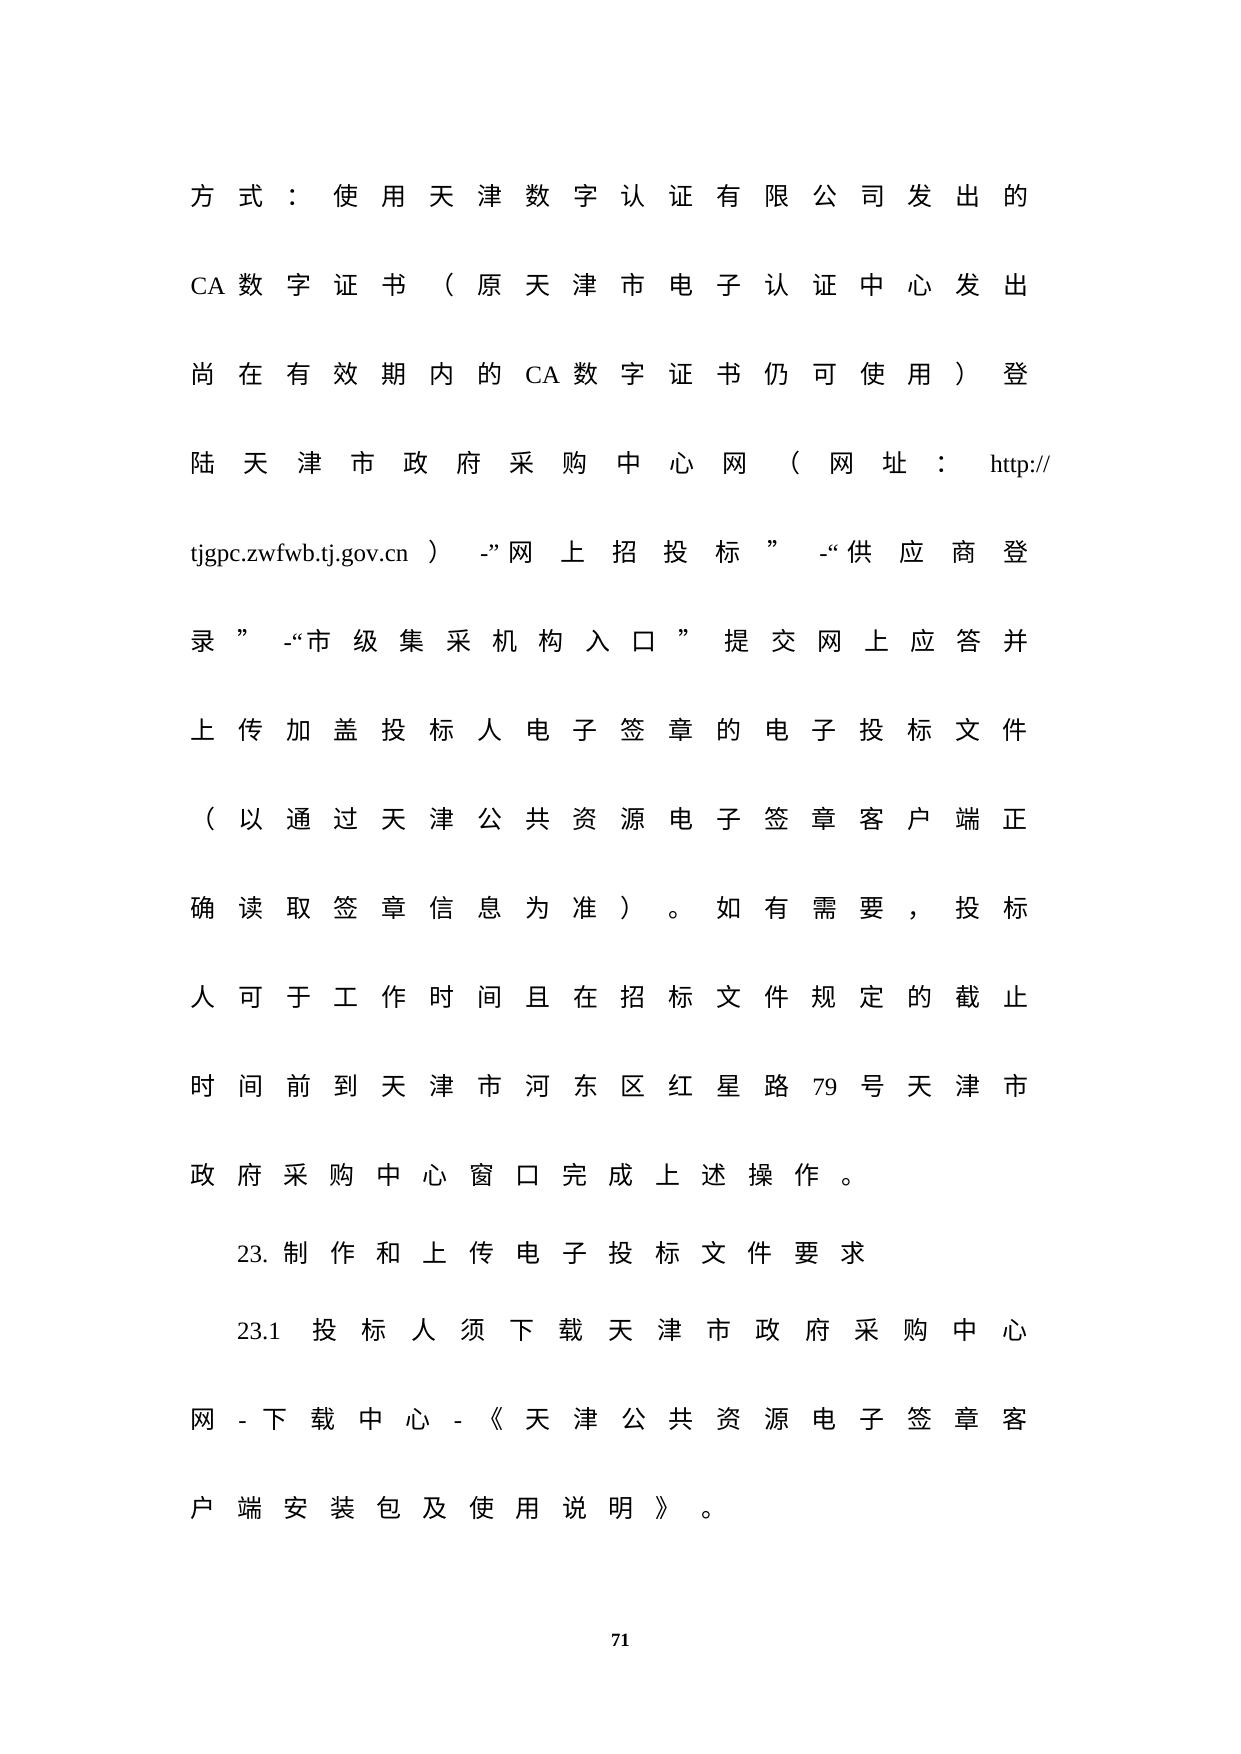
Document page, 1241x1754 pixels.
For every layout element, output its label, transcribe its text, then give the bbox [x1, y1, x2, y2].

text 23.1 投标人须下载天津市政府采购中心网-下载中心-《天津公共资源电子签章客户端安装包及使用说明》。 [190, 1299, 1050, 1537]
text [190, 164, 1050, 1203]
text 23. 制作和上传电子投标文件要求 [190, 1222, 1050, 1281]
